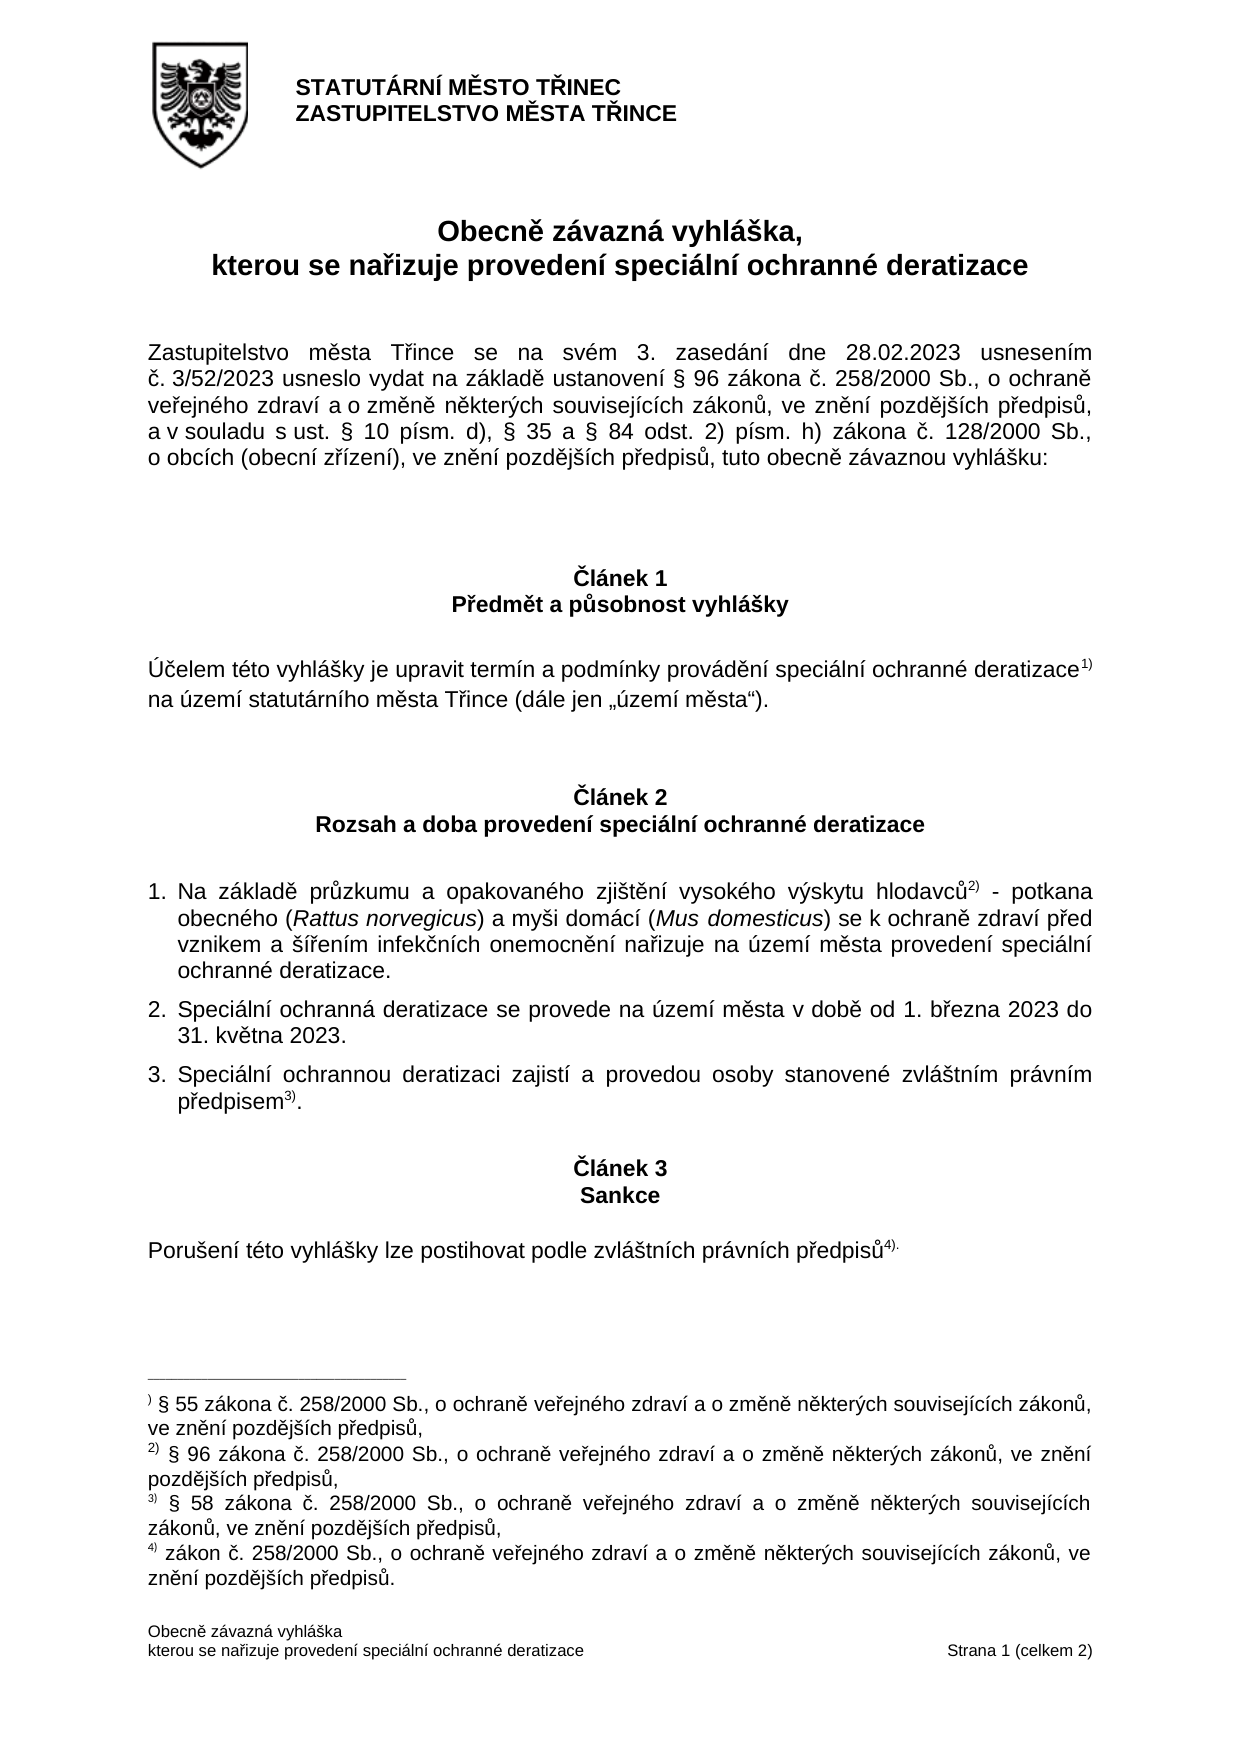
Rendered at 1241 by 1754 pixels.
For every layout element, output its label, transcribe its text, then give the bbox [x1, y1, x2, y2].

subtitle Rozsah a doba provedení speciální ochranné deratizace [148, 811, 1093, 837]
text Obecně závazná vyhláška, [148, 214, 1093, 248]
subtitle Předmět a působnost vyhlášky [148, 591, 1093, 617]
text Článek 3 [148, 1155, 1093, 1182]
text Zastupitelstvo města Třince se na svém 3. zasedání dne 28.02.2023 usnesením č. 3/52/2023 usneslo vydat na základě ustanovení § 96 zákona č. 258/2000 Sb., o ochraně veřejného zdraví a o změně některých souvisejících zákonů, ve znění pozdějších předpisů, a v souladu s ust. § 10 písm. d), § 35 a § 84 odst. 2) písm. h) zákona č. 128/2000 Sb., o obcích (obecní zřízení), ve znění pozdějších předpisů, tuto obecně závaznou vyhlášku: [148, 339, 1093, 471]
text Sankce [148, 1182, 1093, 1208]
text ) § 55 zákona č. 258/2000 Sb., o ochraně veřejného zdraví a o změně některých souvisejících zákonů, ve znění pozdějších předpisů, [148, 1392, 1093, 1440]
text Článek 1 [148, 565, 1093, 591]
list Speciální ochranná deratizace se provede na území města v době od 1. března 2023 do 31. května 2023. [148, 996, 1093, 1049]
text kterou se nařizuje provedení speciální ochranné deratizace [148, 248, 1093, 281]
text ___________________________________________ [148, 1367, 1093, 1392]
text 3) § 58 zákona č. 258/2000 Sb., o ochraně veřejného zdraví a o změně některých souvisejících zákonů, ve znění pozdějších předpisů, [148, 1491, 1093, 1540]
list Na základě průzkumu a opakovaného zjištění vysokého výskytu hlodavců2) - potkana obecného (Rattus norvegicus) a myši domácí (Mus domesticus) se k ochraně zdraví před vznikem a šířením infekčních onemocnění nařizuje na území města provedení speciální ochranné deratizace. [148, 878, 1093, 984]
text Porušení této vyhlášky lze postihovat podle zvláštních právních předpisů4). [148, 1237, 1093, 1263]
text Článek 2 [148, 784, 1093, 811]
text 4) zákon č. 258/2000 Sb., o ochraně veřejného zdraví a o změně některých souvisejících zákonů, ve znění pozdějších předpisů. [148, 1540, 1093, 1589]
text 2) § 96 zákona č. 258/2000 Sb., o ochraně veřejného zdraví a o změně některých zákonů, ve znění pozdějších předpisů, [148, 1440, 1093, 1491]
list Speciální ochrannou deratizaci zajistí a provedou osoby stanovené zvláštním právním předpisem3). [148, 1061, 1093, 1114]
text Účelem této vyhlášky je upravit termín a podmínky provádění speciální ochranné deratizace1) na území statutárního města Třince (dále jen „území města“). [148, 656, 1093, 713]
